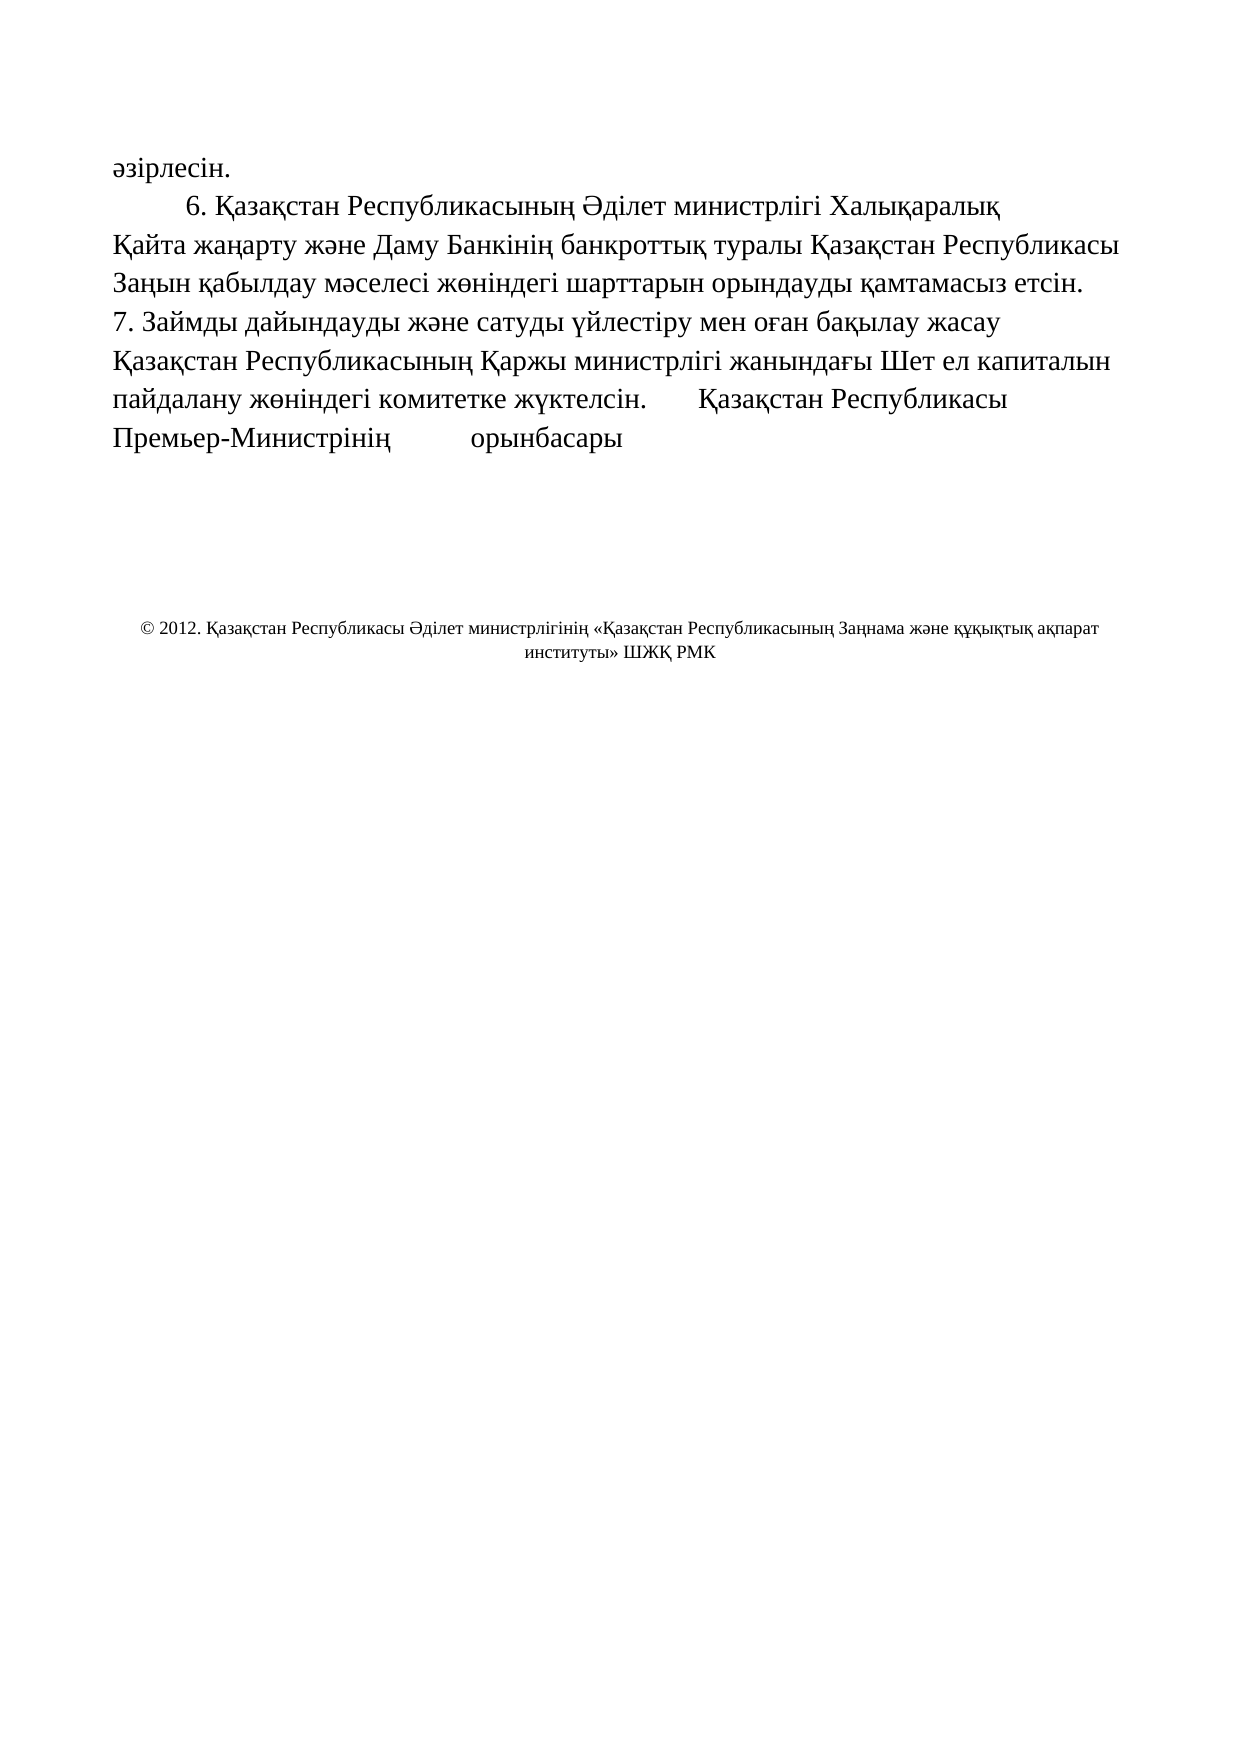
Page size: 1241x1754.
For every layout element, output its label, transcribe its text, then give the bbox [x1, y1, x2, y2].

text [112, 150, 1128, 222]
text © 2012. Қазақстан Республикасы Әділет министрлігінің «Қазақстан Республикасының Заңнама және құқықтық ақпарат институты» ШЖҚ РМК [112, 617, 1128, 663]
text Қайта жаңарту және Даму Банкiнiң банкроттық туралы Қазақстан Республикасы Заңын қабылдау мәселесi жөнiндегi шарттарын орындауды қамтамасыз етсiн. 7. Займды дайындауды және сатуды үйлестiру мен оған бақылау жасау Қазақстан Республикасының Қаржы министрлiгi жанындағы Шет ел капиталын пайдалану жөнiндегi комитетке жүктелсiн. Қазақстан Республикасы Премьер-Министрiнiң орынбасары [112, 227, 1128, 453]
